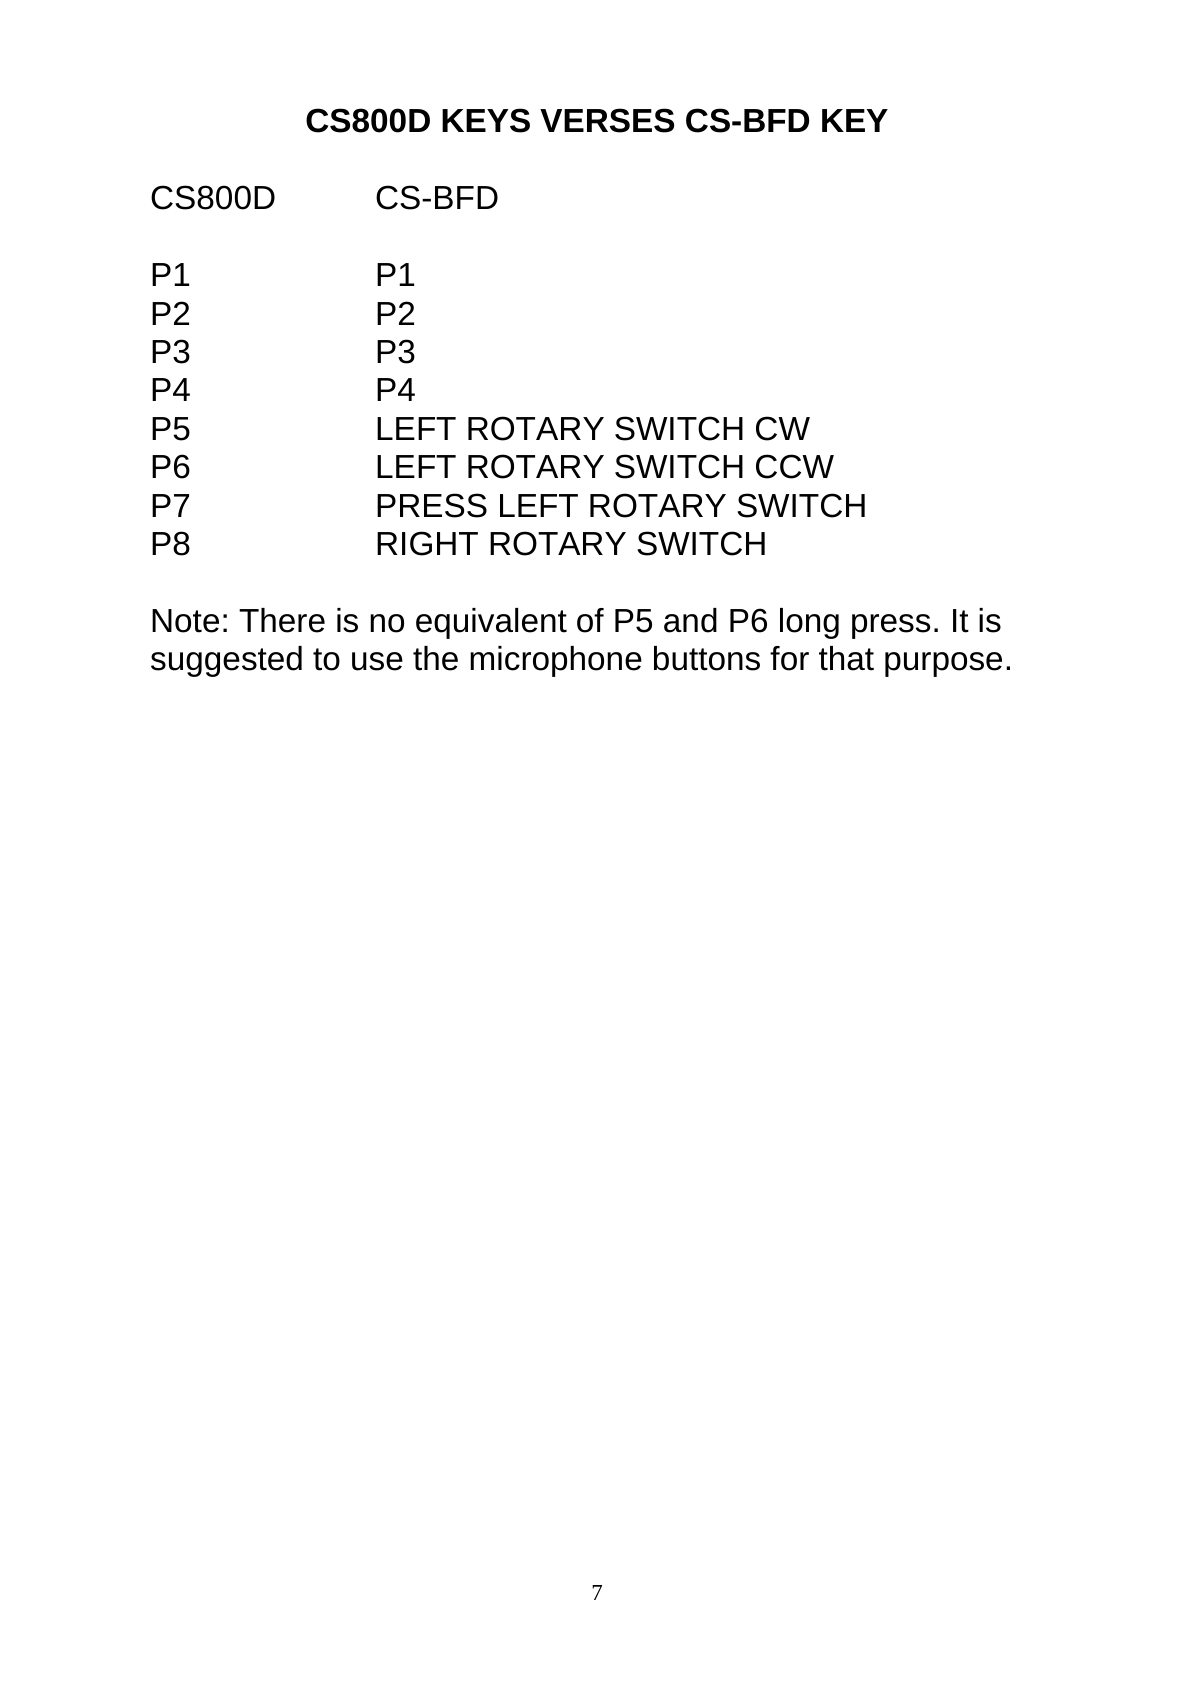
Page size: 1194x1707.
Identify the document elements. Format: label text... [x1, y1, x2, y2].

text CS800D CS-BFD [150, 178, 1044, 217]
text P3 P3 [150, 332, 1044, 370]
text P5 LEFT ROTARY SWITCH CW [150, 409, 1044, 447]
text P1 P1 [150, 255, 1044, 293]
text P6 LEFT ROTARY SWITCH CCW [150, 447, 1044, 486]
text P7 PRESS LEFT ROTARY SWITCH [150, 486, 1044, 524]
text CS800D KEYS VERSES CS-BFD KEY [0, 101, 1194, 140]
text Note: There is no equivalent of P5 and P6 long press. It is suggested to use the microphone buttons for that purpose. [150, 601, 1044, 678]
text P2 P2 [150, 293, 1044, 332]
text P8 RIGHT ROTARY SWITCH [150, 524, 1044, 563]
text P4 P4 [150, 370, 1044, 409]
